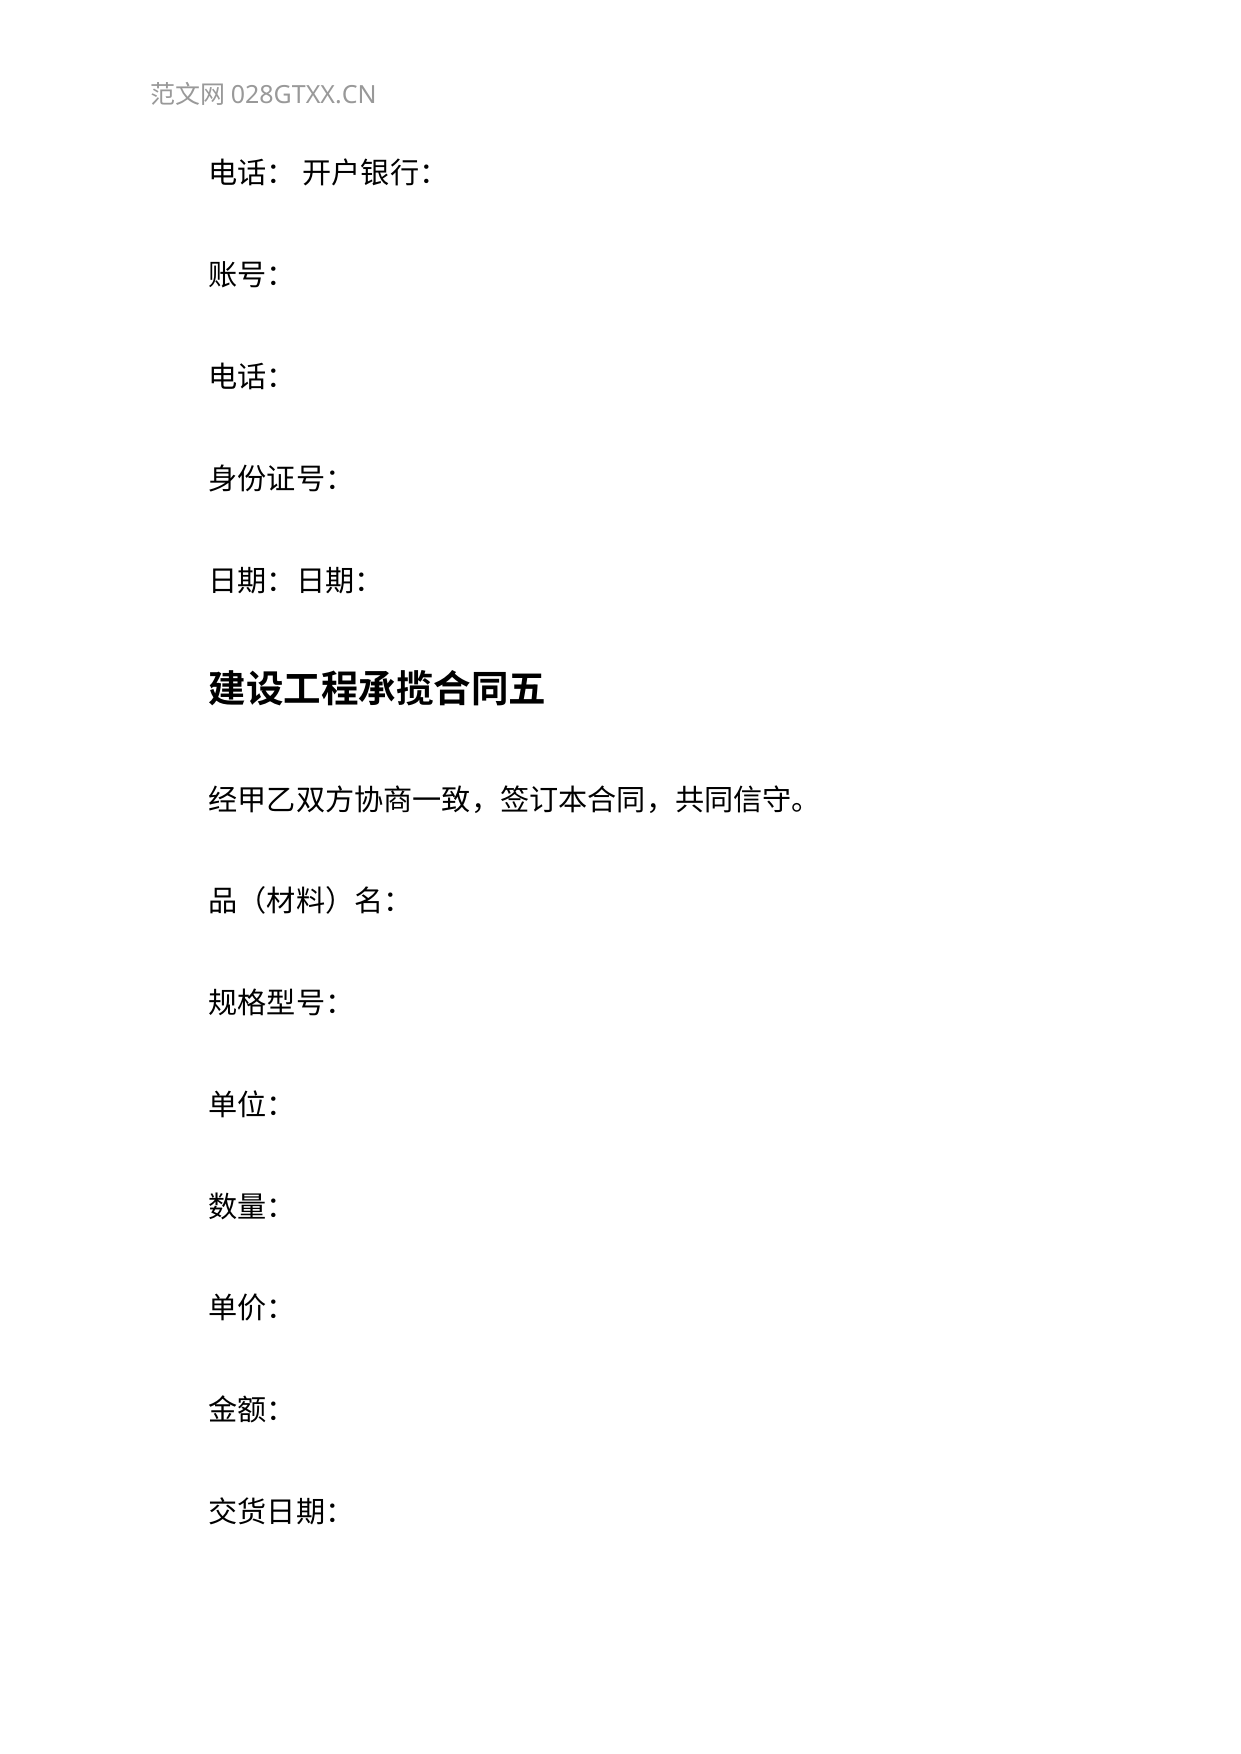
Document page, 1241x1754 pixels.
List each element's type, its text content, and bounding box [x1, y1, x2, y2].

text 身份证号： [150, 455, 1090, 498]
text 账号： [150, 252, 1090, 294]
text 品（材料）名： [150, 878, 1090, 920]
text 单价： [150, 1285, 1090, 1327]
text 规格型号： [150, 980, 1090, 1022]
text 电话： [150, 353, 1090, 396]
text 经甲乙双方协商一致，签订本合同，共同信守。 [150, 776, 1090, 818]
text 单位： [150, 1082, 1090, 1124]
text 交货日期： [150, 1489, 1090, 1531]
text 日期：日期： [150, 557, 1090, 599]
text 金额： [150, 1387, 1090, 1429]
text 数量： [150, 1183, 1090, 1226]
text 建设工程承揽合同五 [150, 659, 1090, 713]
text 电话： 开户银行： [150, 150, 1090, 192]
